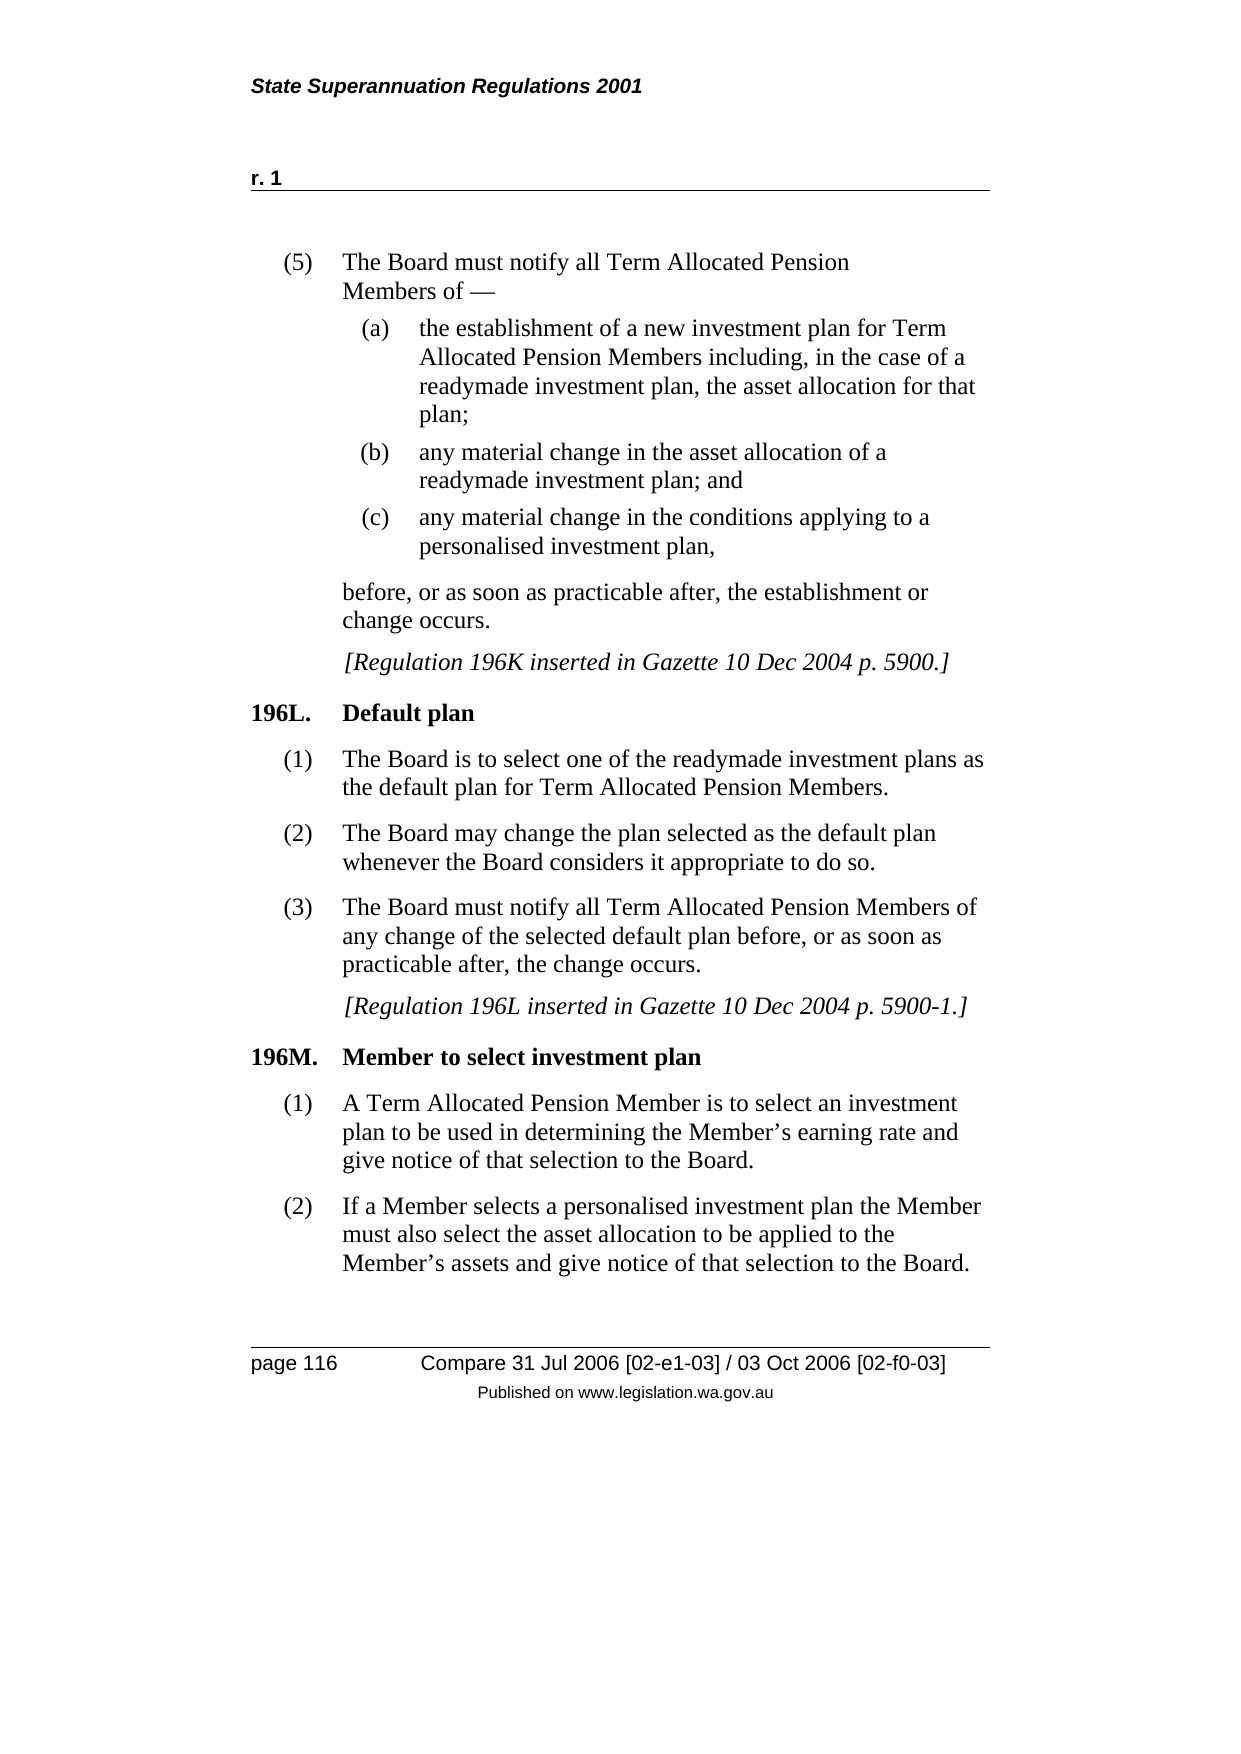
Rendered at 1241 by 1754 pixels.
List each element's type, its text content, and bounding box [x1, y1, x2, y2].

text (a) the establishment of a new investment plan for Term Allocated Pension Members including, in the case of a readymade investment plan, the asset allocation for that plan; [251, 313, 990, 428]
subtitle 196M. Member to select investment plan [251, 1042, 990, 1071]
text (b) any material change in the asset allocation of a readymade investment plan; and [251, 437, 990, 494]
text (3) The Board must notify all Term Allocated Pension Members of any change of the selected default plan before, or as soon as practicable after, the change occurs. [251, 892, 990, 978]
text before, or as soon as practicable after, the establishment or change occurs. [251, 577, 990, 634]
text (1) A Term Allocated Pension Member is to select an investment plan to be used in determining the Member’s earning rate and give notice of that selection to the Board. [251, 1088, 990, 1174]
text (2) If a Member selects a personalised investment plan the Member must also select the asset allocation to be applied to the Member’s assets and give notice of that selection to the Board. [251, 1191, 990, 1277]
subtitle 196L. Default plan [251, 698, 990, 727]
text (5) The Board must notify all Term Allocated Pension Members of — [251, 247, 990, 305]
text [Regulation 196K inserted in Gazette 10 Dec 2004 p. 5900.] [251, 647, 990, 675]
text (c) any material change in the conditions applying to a personalised investment plan, [251, 502, 990, 560]
text [Regulation 196L inserted in Gazette 10 Dec 2004 p. 5900-1.] [251, 991, 990, 1019]
text (1) The Board is to select one of the readymade investment plans as the default plan for Term Allocated Pension Members. [251, 744, 990, 801]
text (2) The Board may change the plan selected as the default plan whenever the Board considers it appropriate to do so. [251, 818, 990, 875]
